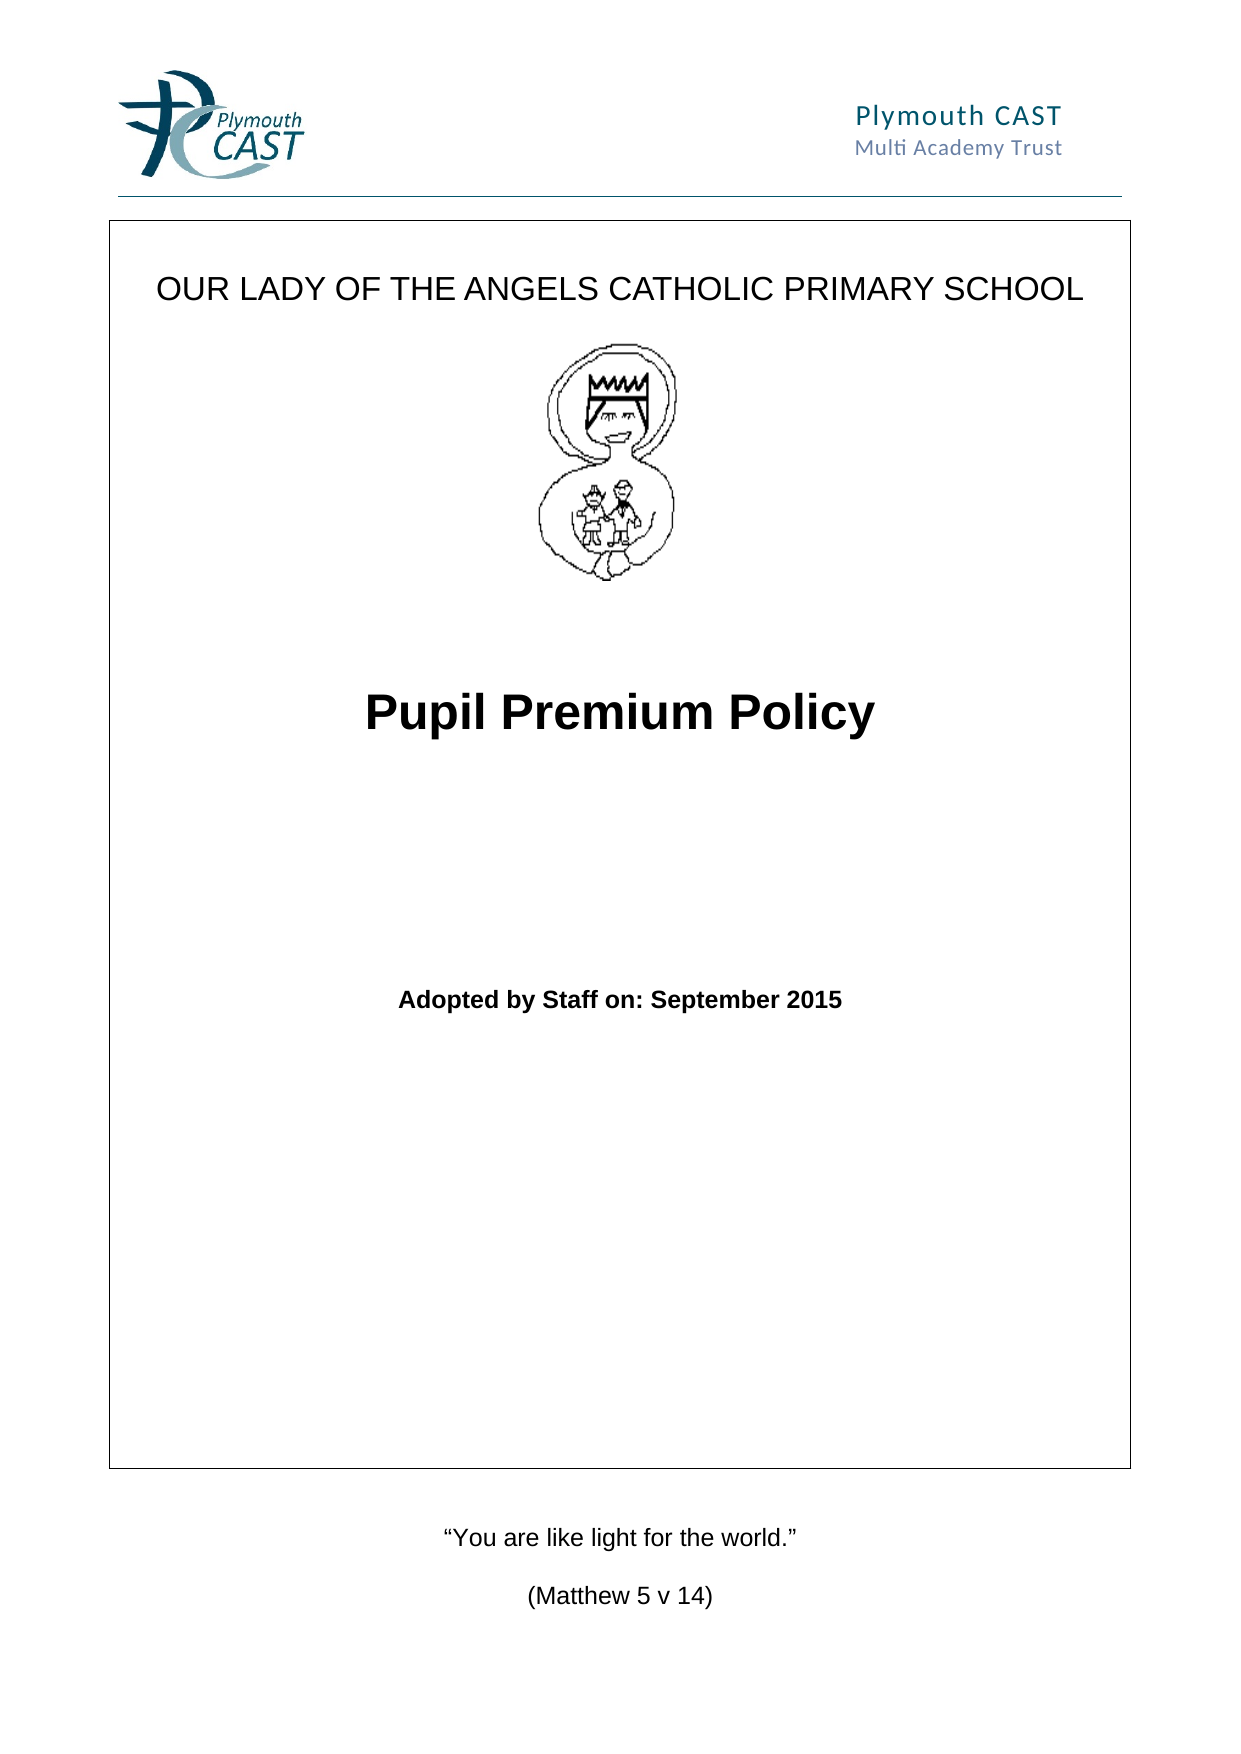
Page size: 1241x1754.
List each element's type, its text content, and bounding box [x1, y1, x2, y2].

text Pupil Premium Policy [110, 679, 1130, 740]
subtitle our lady of the angels Catholic Primary School [110, 266, 1130, 307]
picture [118, 70, 317, 180]
text “You are like light for the world.” [118, 1523, 1122, 1552]
text Adopted by Staff on: September 2015 [110, 982, 1130, 1014]
text (Matthew 5 v 14) [118, 1581, 1122, 1609]
picture [534, 341, 678, 581]
